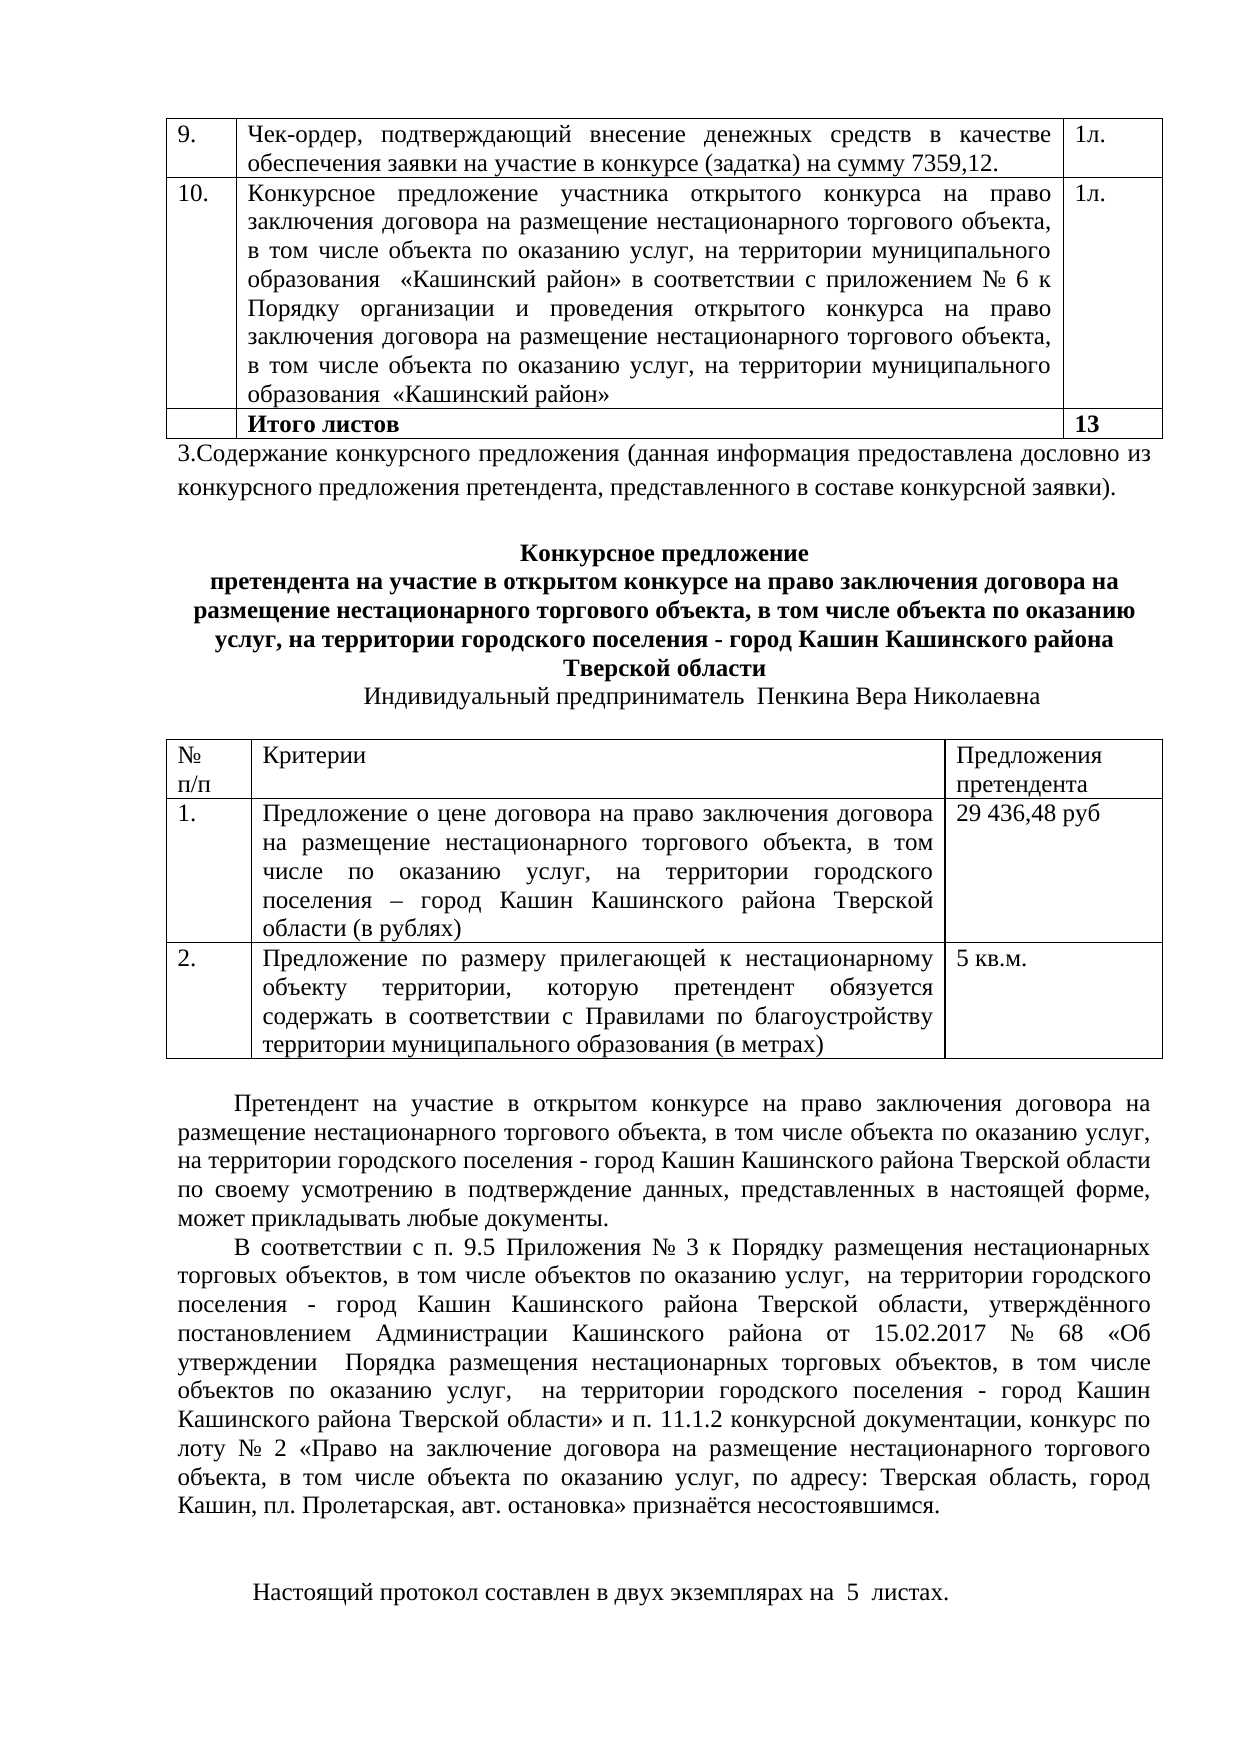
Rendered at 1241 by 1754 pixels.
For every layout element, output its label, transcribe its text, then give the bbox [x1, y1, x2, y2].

table_cell 1л. [1064, 119, 1162, 177]
text претендента на участие в открытом конкурсе на право заключения договора на размещение нестационарного торгового объекта, в том числе объекта по оказанию услуг, на территории городского поселения - город Кашин Кашинского района Тверской области [177, 566, 1152, 681]
text Конкурсное предложение [177, 538, 1152, 566]
table_cell 13 [1064, 409, 1162, 437]
table_cell 9. [167, 119, 236, 177]
table_cell [167, 409, 236, 437]
table_cell Предложение о цене договора на право заключения договора на размещение нестационарного торгового объекта, в том числе по оказанию услуг, на территории городского поселения – город Кашин Кашинского района Тверской области (в рублях) [252, 799, 944, 942]
text Претендент на участие в открытом конкурсе на право заключения договора на размещение нестационарного торгового объекта, в том числе объекта по оказанию услуг, на территории городского поселения - город Кашин Кашинского района Тверской области по своему усмотрению в подтверждение данных, представленных в настоящей форме, может прикладывать любые документы. [177, 1088, 1152, 1232]
table_cell 1л. [1064, 178, 1162, 408]
text Индивидуальный предприниматель Пенкина Вера Николаевна [177, 681, 1152, 710]
table_cell 1. [167, 799, 251, 942]
table_cell Конкурсное предложение участника открытого конкурса на право заключения договора на размещение нестационарного торгового объекта, в том числе объекта по оказанию услуг, на территории муниципального образования «Кашинский район» в соответствии с приложением № 6 к Порядку организации и проведения открытого конкурса на право заключения договора на размещение нестационарного торгового объекта, в том числе объекта по оказанию услуг, на территории муниципального образования «Кашинский район» [237, 178, 1063, 408]
table_cell Предложение по размеру прилегающей к нестационарному объекту территории, которую претендент обязуется содержать в соответствии с Правилами по благоустройству территории муниципального образования (в метрах) [252, 943, 944, 1058]
table_header Критерии [252, 740, 944, 797]
table_header № п/п [167, 740, 251, 797]
table_cell Итого листов [237, 409, 1063, 437]
table_cell Чек-ордер, подтверждающий внесение денежных средств в качестве обеспечения заявки на участие в конкурсе (задатка) на сумму 7359,12. [237, 119, 1063, 177]
table_header Предложения претендента [946, 740, 1162, 797]
text В соответствии с п. 9.5 Приложения № 3 к Порядку размещения нестационарных торговых объектов, в том числе объектов по оказанию услуг, на территории городского поселения - город Кашин Кашинского района Тверской области, утверждённого постановлением Администрации Кашинского района от 15.02.2017 № 68 «Об утверждении Порядка размещения нестационарных торговых объектов, в том числе объектов по оказанию услуг, на территории городского поселения - город Кашин Кашинского района Тверской области» и п. 11.1.2 конкурсной документации, конкурс по лоту № 2 «Право на заключение договора на размещение нестационарного торгового объекта, в том числе объекта по оказанию услуг, по адресу: Тверская область, город Кашин, пл. Пролетарская, авт. остановка» признаётся несостоявшимся. [177, 1232, 1152, 1519]
table_cell 5 кв.м. [946, 943, 1162, 1058]
table_cell 2. [167, 943, 251, 1058]
table_cell 29 436,48 руб [946, 799, 1162, 942]
table_cell 10. [167, 178, 236, 408]
text Настоящий протокол составлен в двух экземплярах на 5 листах. [252, 1577, 1152, 1606]
text 3.Содержание конкурсного предложения (данная информация предоставлена дословно из конкурсного предложения претендента, представленного в составе конкурсной заявки). [177, 439, 1152, 500]
